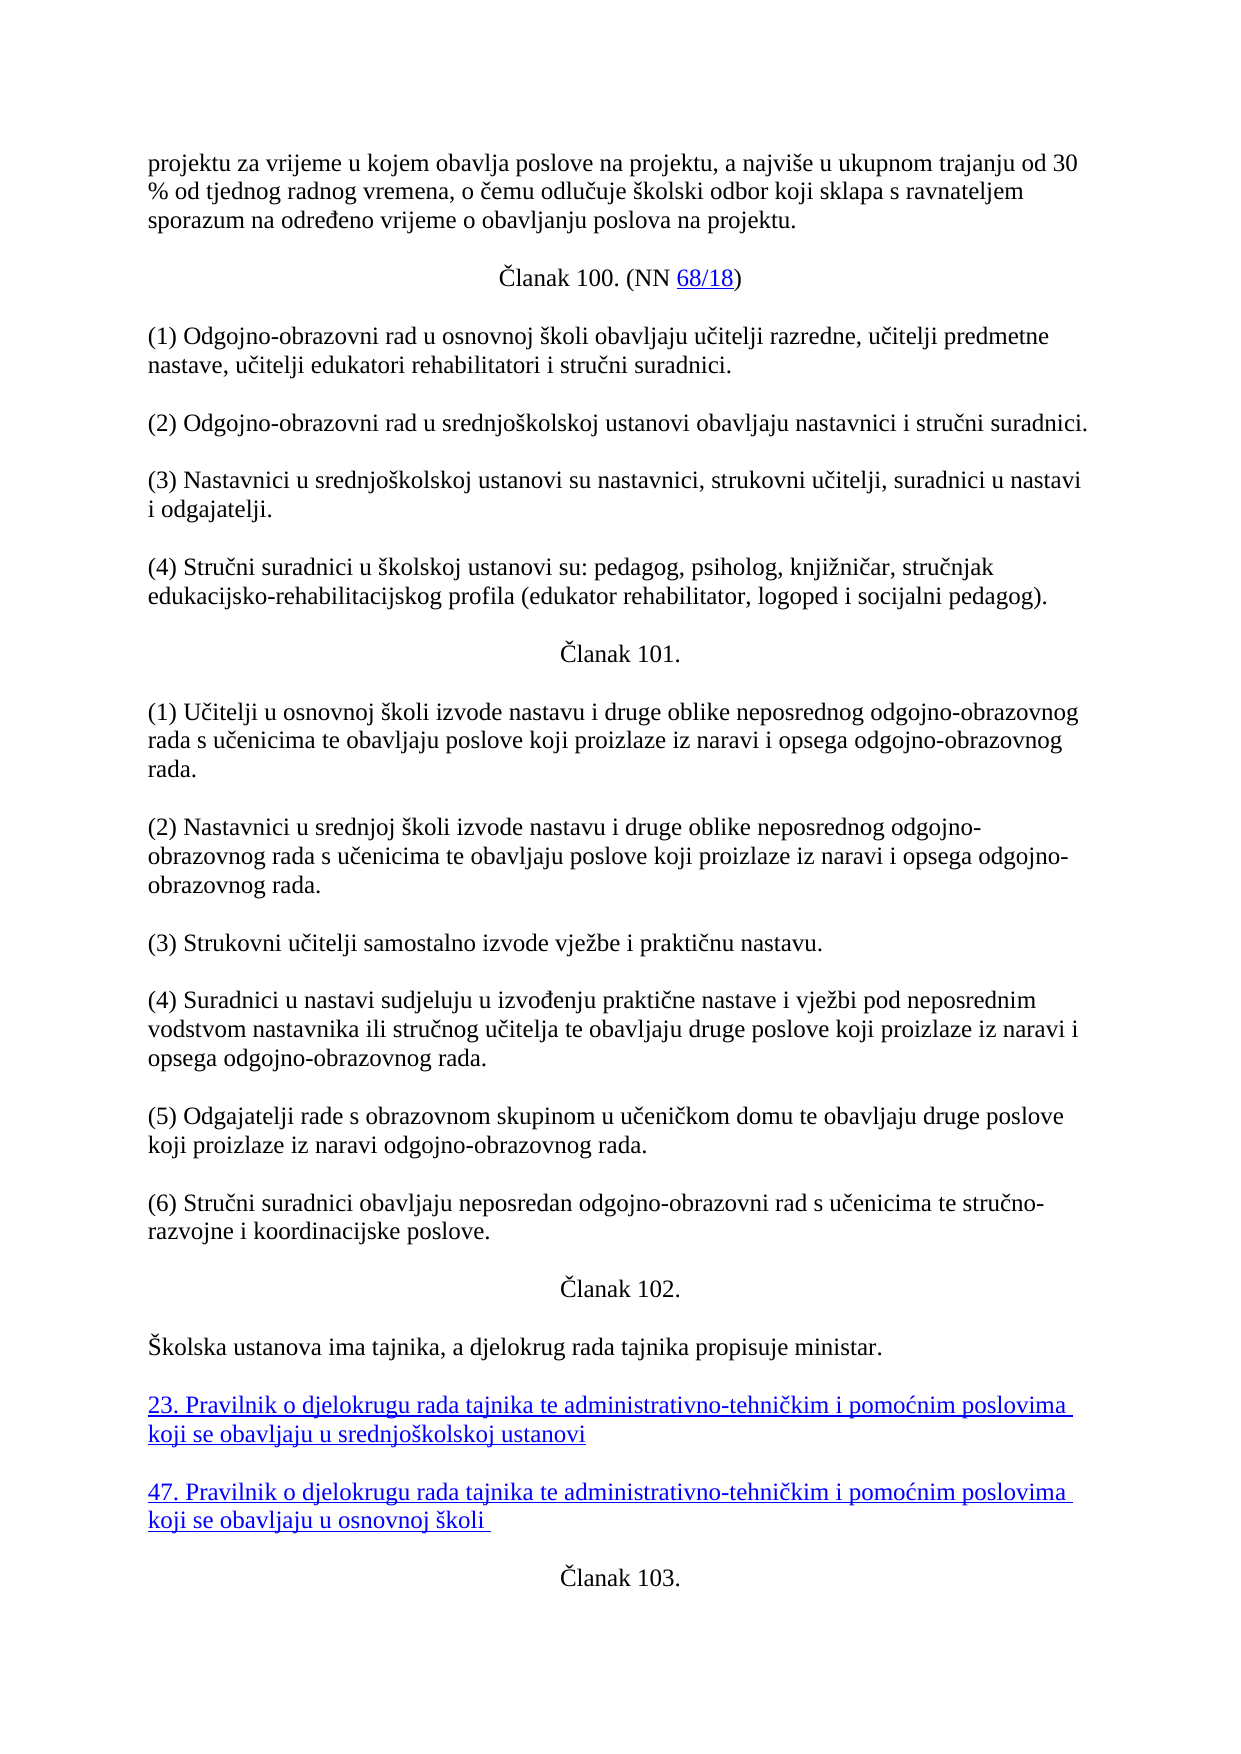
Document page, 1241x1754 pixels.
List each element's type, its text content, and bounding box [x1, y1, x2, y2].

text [148, 148, 1093, 234]
text Članak 101. [148, 639, 1093, 668]
text Članak 100. (NN 68/18) [148, 263, 1093, 292]
text Školska ustanova ima tajnika, a djelokrug rada tajnika propisuje ministar. [148, 1332, 1093, 1361]
text 47. Pravilnik o djelokrugu rada tajnika te administrativno-tehničkim i pomoćnim poslovima koji se obavljaju u osnovnoj školi [148, 1477, 1093, 1534]
text (6) Stručni suradnici obavljaju neposredan odgojno-obrazovni rad s učenicima te stručno-razvojne i koordinacijske poslove. [148, 1188, 1093, 1245]
text (3) Nastavnici u srednjoškolskoj ustanovi su nastavnici, strukovni učitelji, suradnici u nastavi i odgajatelji. [148, 466, 1093, 523]
text (5) Odgajatelji rade s obrazovnom skupinom u učeničkom domu te obavljaju druge poslove koji proizlaze iz naravi odgojno-obrazovnog rada. [148, 1101, 1093, 1158]
text (3) Strukovni učitelji samostalno izvode vježbe i praktičnu nastavu. [148, 928, 1093, 956]
text (4) Stručni suradnici u školskoj ustanovi su: pedagog, psiholog, knjižničar, stručnjak edukacijsko-rehabilitacijskog profila (edukator rehabilitator, logoped i socijalni pedagog). [148, 552, 1093, 610]
text (1) Odgojno-obrazovni rad u osnovnoj školi obavljaju učitelji razredne, učitelji predmetne nastave, učitelji edukatori rehabilitatori i stručni suradnici. [148, 321, 1093, 378]
text Članak 102. [148, 1274, 1093, 1303]
text 23. Pravilnik o djelokrugu rada tajnika te administrativno-tehničkim i pomoćnim poslovima koji se obavljaju u srednjoškolskoj ustanovi [148, 1390, 1093, 1448]
text (4) Suradnici u nastavi sudjeluju u izvođenju praktične nastave i vježbi pod neposrednim vodstvom nastavnika ili stručnog učitelja te obavljaju druge poslove koji proizlaze iz naravi i opsega odgojno-obrazovnog rada. [148, 986, 1093, 1072]
text (2) Nastavnici u srednjoj školi izvode nastavu i druge oblike neposrednog odgojno-obrazovnog rada s učenicima te obavljaju poslove koji proizlaze iz naravi i opsega odgojno-obrazovnog rada. [148, 812, 1093, 898]
text Članak 103. [148, 1563, 1093, 1592]
text (2) Odgojno-obrazovni rad u srednjoškolskoj ustanovi obavljaju nastavnici i stručni suradnici. [148, 408, 1093, 436]
text (1) Učitelji u osnovnoj školi izvode nastavu i druge oblike neposrednog odgojno-obrazovnog rada s učenicima te obavljaju poslove koji proizlaze iz naravi i opsega odgojno-obrazovnog rada. [148, 697, 1093, 783]
